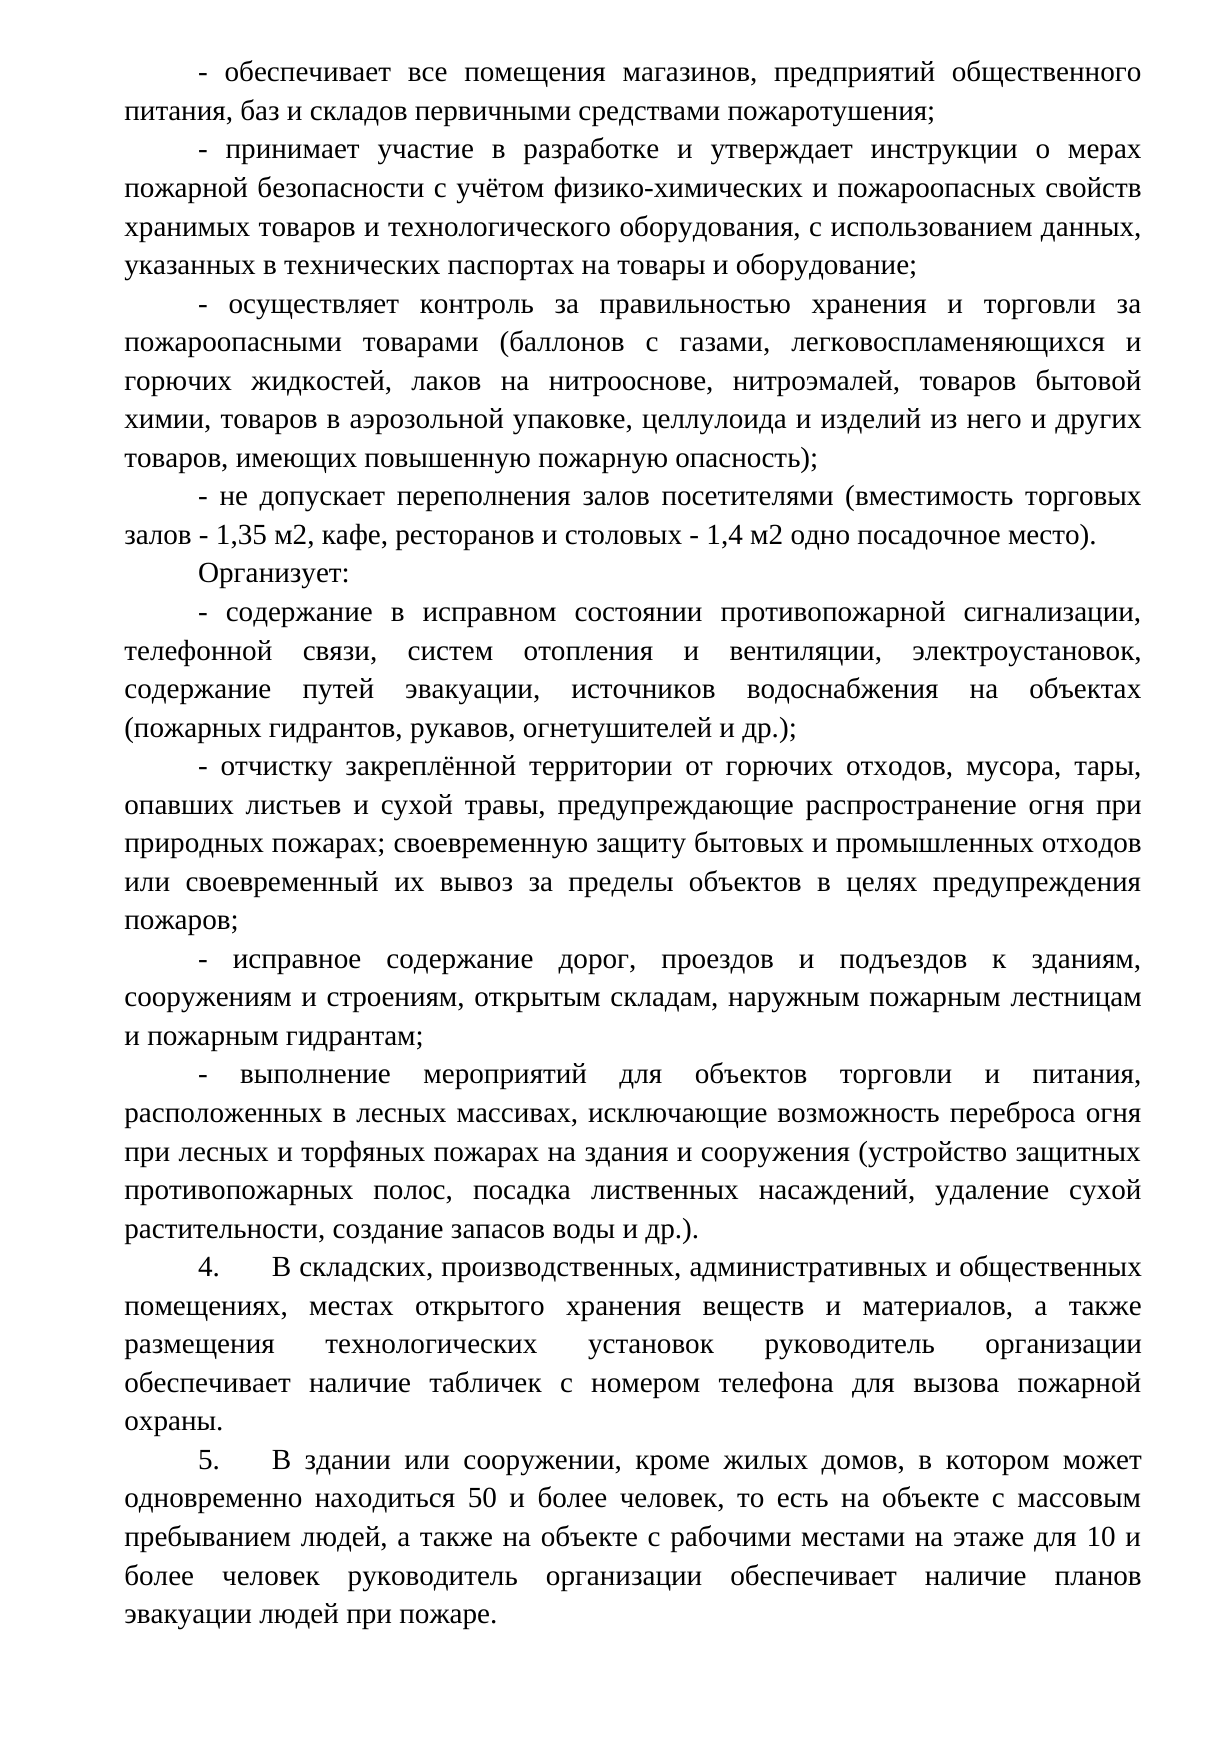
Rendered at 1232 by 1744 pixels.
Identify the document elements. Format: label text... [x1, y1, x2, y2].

text - не допускает переполнения залов посетителями (вместимость торговых залов - 1,35 м2, кафе, ресторанов и столовых - 1,4 м2 одно посадочное место). [124, 478, 1142, 551]
list В здании или сооружении, кроме жилых домов, в котором может одновременно находиться 50 и более человек, то есть на объекте с массовым пребыванием людей, а также на объекте с рабочими местами на этаже для 10 и более человек руководитель организации обеспечивает наличие планов эвакуации людей при пожаре. [124, 1442, 1142, 1630]
text - отчистку закреплённой территории от горючих отходов, мусора, тары, опавших листьев и сухой травы, предупреждающие распространение огня при природных пожарах; своевременную защиту бытовых и промышленных отходов или своевременный их вывоз за пределы объектов в целях предупреждения пожаров; [124, 748, 1142, 936]
text - исправное содержание дорог, проездов и подъездов к зданиям, сооружениям и строениям, открытым складам, наружным пожарным лестницам и пожарным гидрантам; [124, 941, 1142, 1052]
text - обеспечивает все помещения магазинов, предприятий общественного питания, баз и складов первичными средствами пожаротушения; [124, 54, 1142, 127]
list В складских, производственных, административных и общественных помещениях, местах открытого хранения веществ и материалов, а также размещения технологических установок руководитель организации обеспечивает наличие табличек с номером телефона для вызова пожарной охраны. [124, 1249, 1142, 1437]
text - осуществляет контроль за правильностью хранения и торговли за пожароопасными товарами (баллонов с газами, легковоспламеняющихся и горючих жидкостей, лаков на нитрооснове, нитроэмалей, товаров бытовой химии, товаров в аэрозольной упаковке, целлулоида и изделий из него и других товаров, имеющих повышенную пожарную опасность); [124, 286, 1142, 473]
text - содержание в исправном состоянии противопожарной сигнализации, телефонной связи, систем отопления и вентиляции, электроустановок, содержание путей эвакуации, источников водоснабжения на объектах (пожарных гидрантов, рукавов, огнетушителей и др.); [124, 594, 1142, 743]
text - выполнение мероприятий для объектов торговли и питания, расположенных в лесных массивах, исключающие возможность переброса огня при лесных и торфяных пожарах на здания и сооружения (устройство защитных противопожарных полос, посадка лиственных насаждений, удаление сухой растительности, создание запасов воды и др.). [124, 1057, 1142, 1244]
text - принимает участие в разработке и утверждает инструкции о мерах пожарной безопасности с учётом физико-химических и пожароопасных свойств хранимых товаров и технологического оборудования, с использованием данных, указанных в технических паспортах на товары и оборудование; [124, 132, 1142, 281]
text Организует: [124, 556, 1142, 589]
